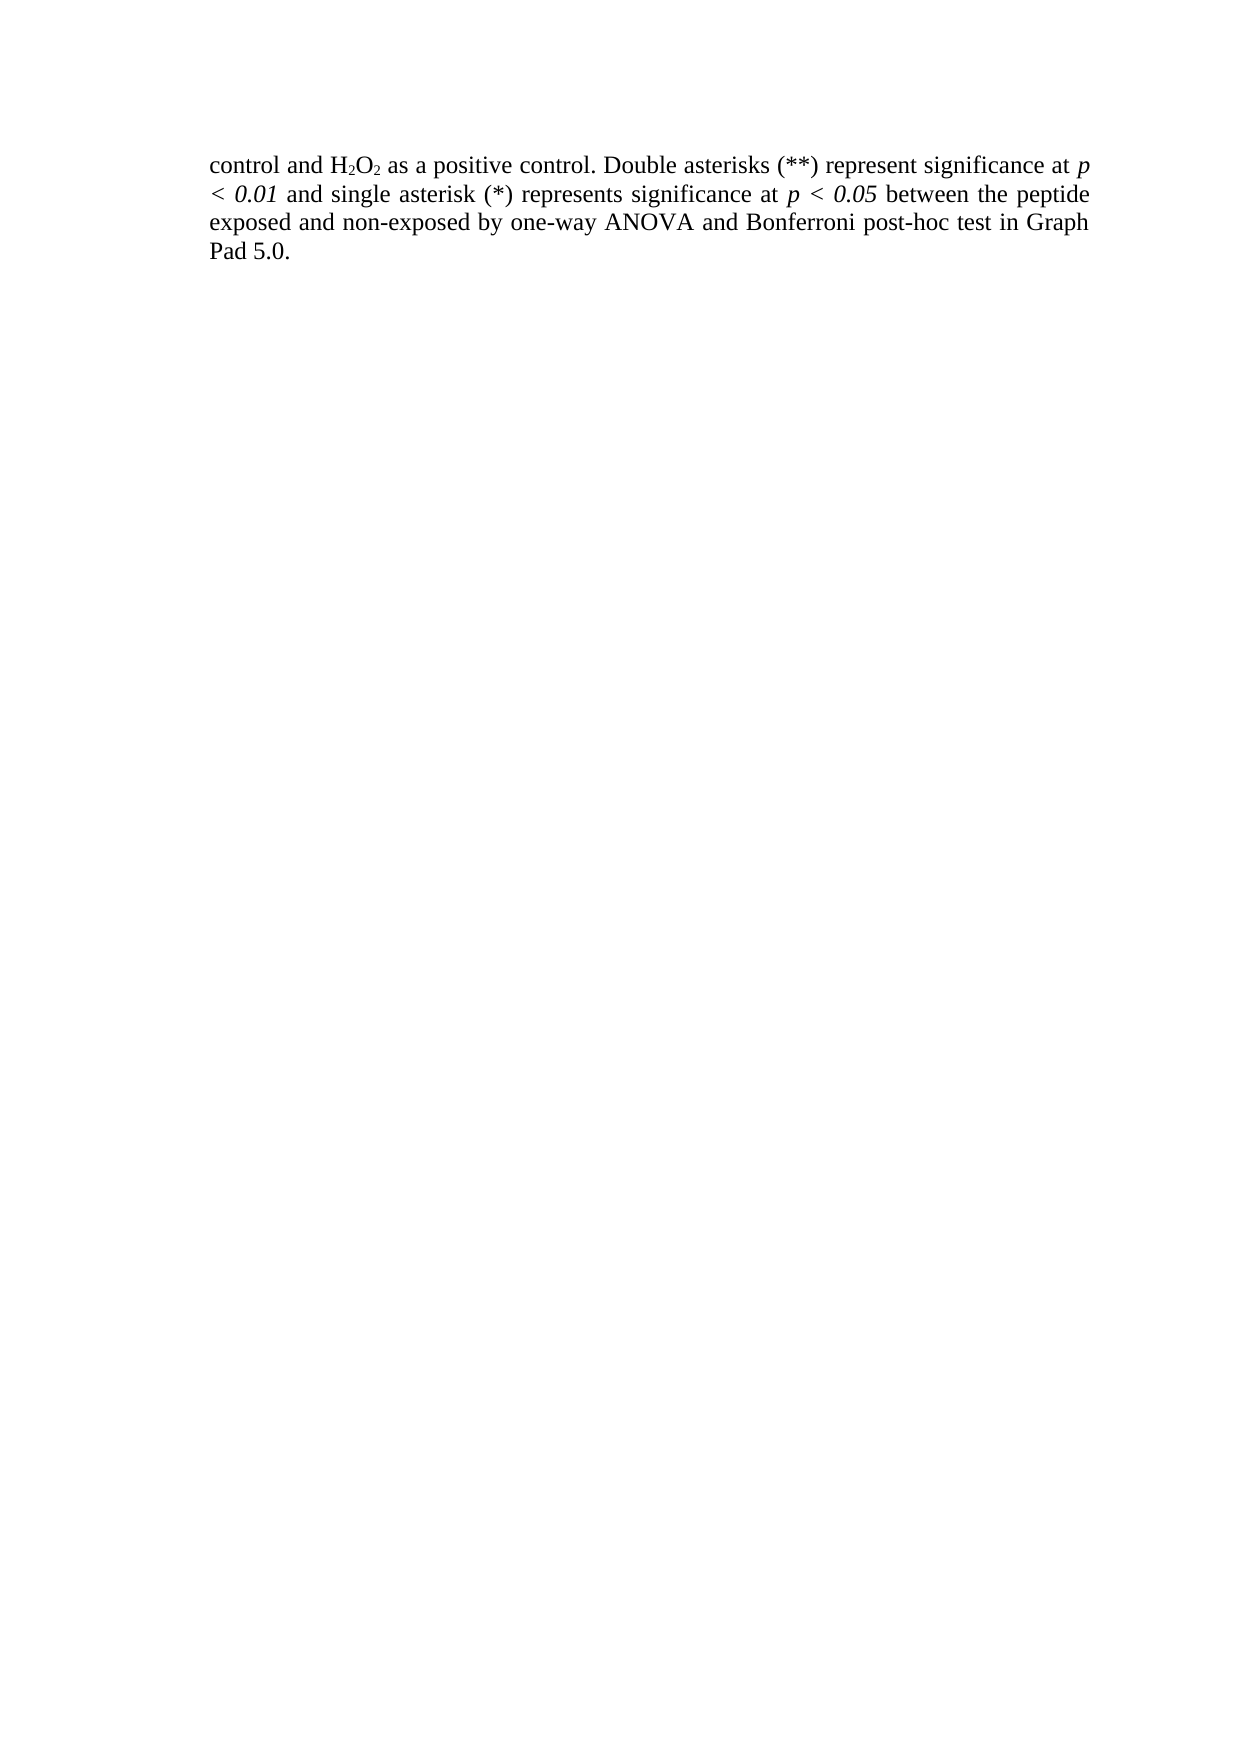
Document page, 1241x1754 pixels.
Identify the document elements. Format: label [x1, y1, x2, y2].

text [209, 150, 1090, 265]
